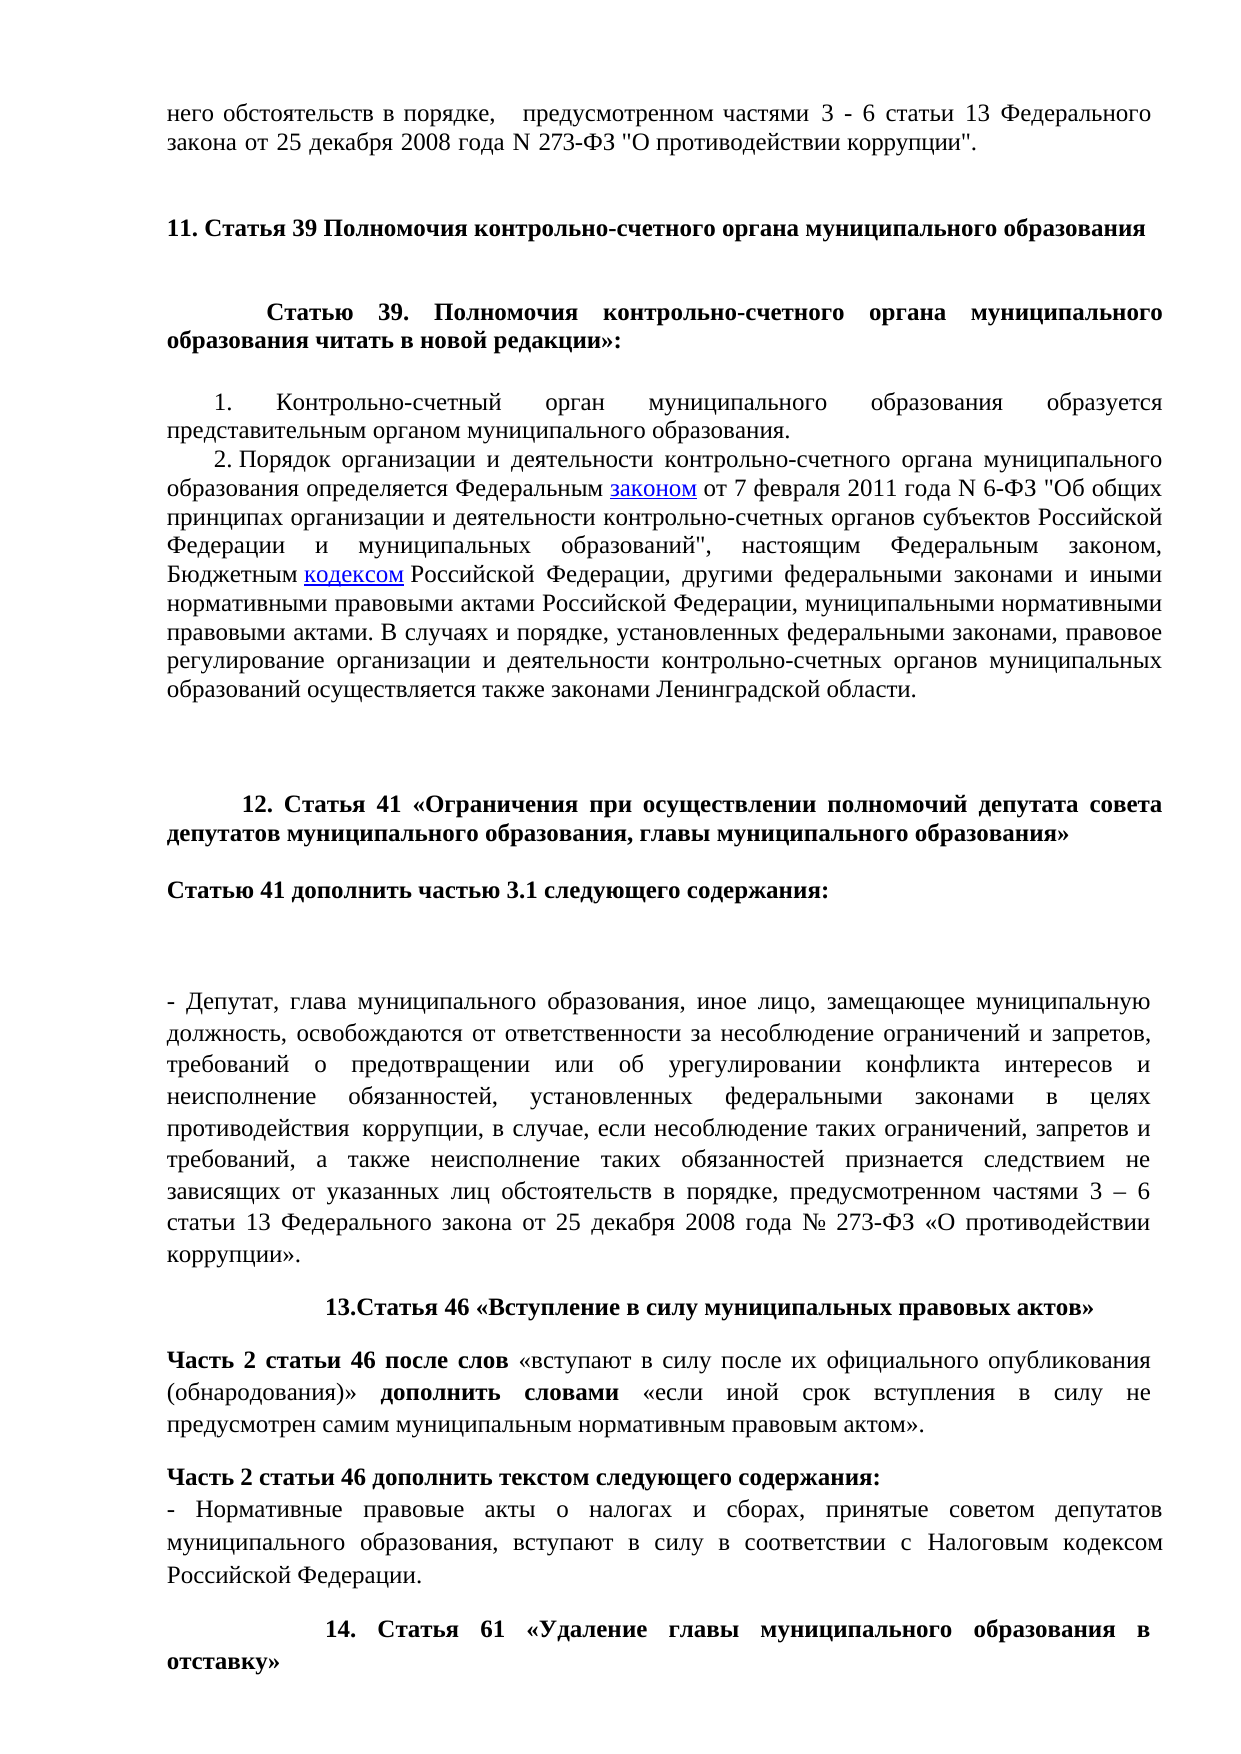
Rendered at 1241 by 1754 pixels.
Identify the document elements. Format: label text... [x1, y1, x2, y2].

text Статью 39. Полномочия контрольно-счетного органа муниципального образования читать в новой редакции»: [167, 297, 1163, 354]
text 2. Порядок организации и деятельности контрольно-счетного органа муниципального образования определяется Федеральным законом от 7 февраля 2011 года N 6-ФЗ "Об общих принципах организации и деятельности контрольно-счетных органов субъектов Российской Федерации и муниципальных образований", настоящим Федеральным законом, Бюджетным кодексом Российской Федерации, другими федеральными законами и иными нормативными правовыми актами Российской Федерации, муниципальными нормативными правовыми актами. В случаях и порядке, установленных федеральными законами, правовое регулирование организации и деятельности контрольно-счетных органов муниципальных образований осуществляется также законами Ленинградской области. [167, 444, 1163, 703]
text Статью 41 дополнить частью 3.1 следующего содержания: [167, 875, 1163, 904]
list 14. Статья 61 «Удаление главы муниципального образования в отставку» [167, 1614, 1151, 1675]
text 1. Контрольно-счетный орган муниципального образования образуется представительным органом муниципального образования. [167, 387, 1163, 444]
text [167, 98, 1152, 155]
list 13.Статья 46 «Вступление в силу муниципальных правовых актов» [167, 1292, 1151, 1321]
list Часть 2 статьи 46 дополнить текстом следующего содержания: [167, 1462, 1151, 1491]
text 11. Статья 39 Полномочия контрольно-счетного органа муниципального образования [167, 213, 1163, 242]
text - Нормативные правовые акты о налогах и сборах, принятые советом депутатов муниципального образования, вступают в силу в соответствии с Налоговым кодексом Российской Федерации. [167, 1494, 1163, 1588]
text - Депутат, глава муниципального образования, иное лицо, замещающее муниципальную должность, освобождаются от ответственности за несоблюдение ограничений и запретов, требований о предотвращении или об урегулировании конфликта интересов и неисполнение обязанностей, установленных федеральными законами в целях противодействия коррупции, в случае, если несоблюдение таких ограничений, запретов и требований, а также неисполнение таких обязанностей признается следствием не зависящих от указанных лиц обстоятельств в порядке, предусмотренном частями 3 – 6 статьи 13 Федерального закона от 25 декабря 2008 года № 273-ФЗ «О противодействии коррупции». [167, 986, 1151, 1268]
list Часть 2 статьи 46 после слов «вступают в силу после их официального опубликования (обнародования)» дополнить словами «если иной срок вступления в силу не предусмотрен самим муниципальным нормативным правовым актом». [167, 1346, 1151, 1437]
text 12. Статья 41 «Ограничения при осуществлении полномочий депутата совета депутатов муниципального образования, главы муниципального образования» [167, 789, 1163, 847]
